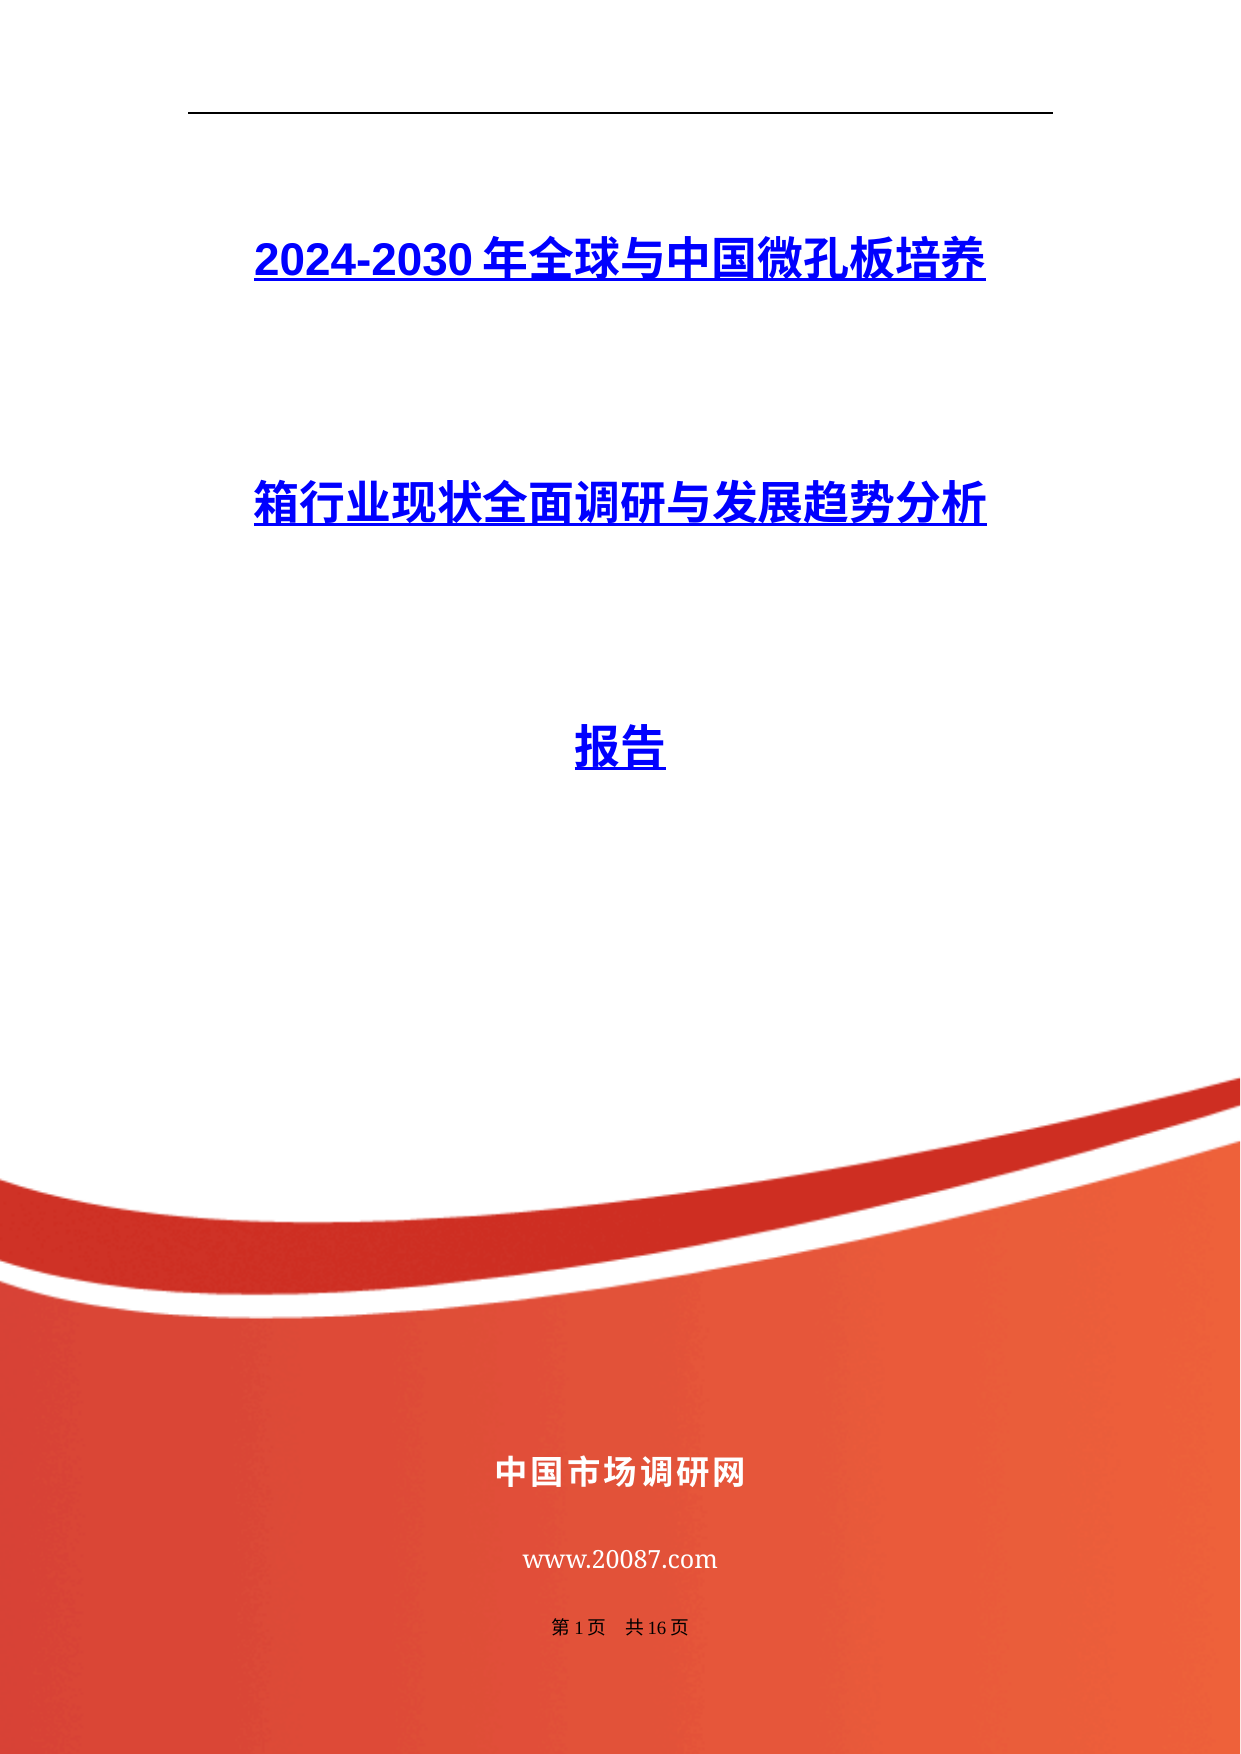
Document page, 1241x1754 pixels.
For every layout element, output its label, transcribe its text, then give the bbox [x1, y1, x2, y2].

text www.20087.com [187, 1526, 1053, 1591]
subtitle 中国市场调研网 [187, 1437, 1053, 1502]
table_header 2024-2030年全球与中国微孔板培养箱行业现状全面调研与发展趋势分析报告 [188, 207, 1053, 871]
picture [0, 1006, 1241, 1754]
